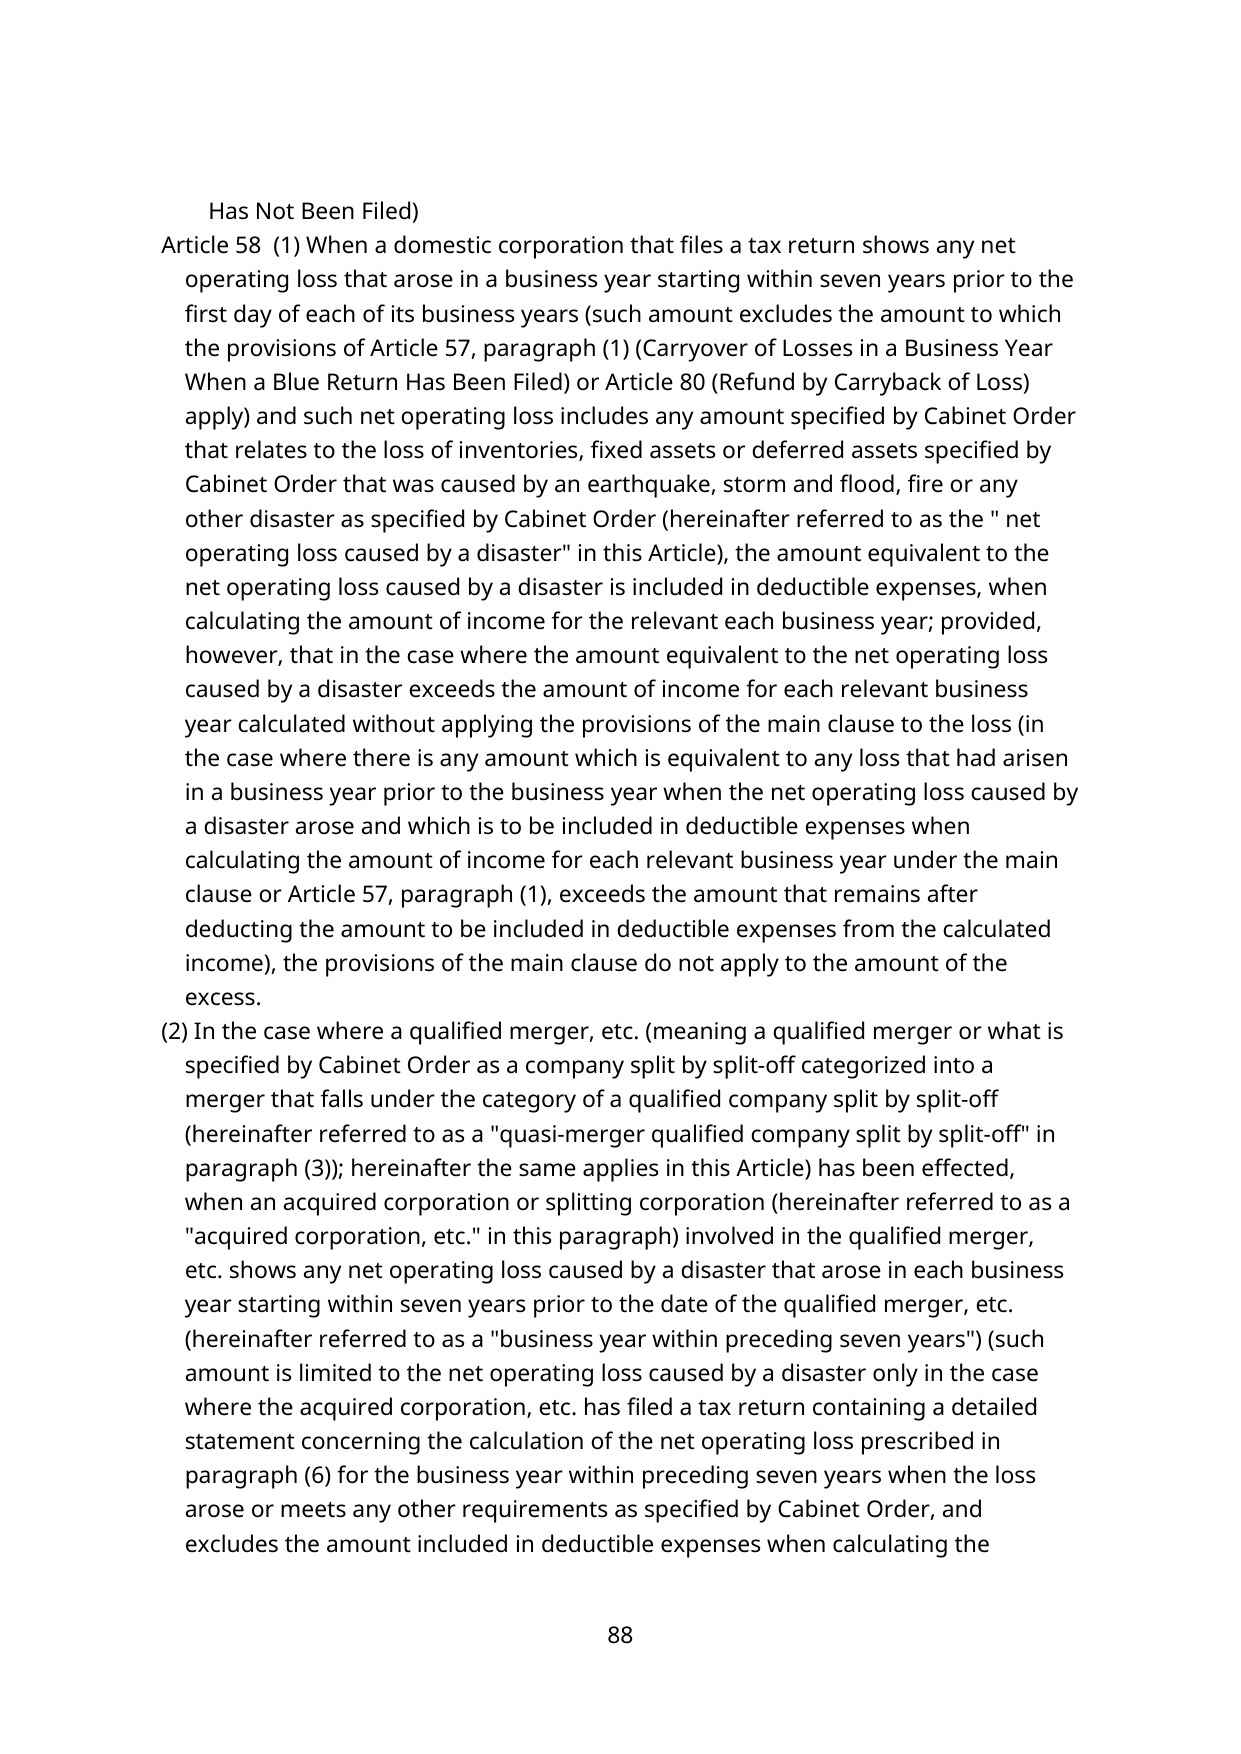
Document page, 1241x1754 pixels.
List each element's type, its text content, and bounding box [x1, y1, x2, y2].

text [184, 194, 1079, 228]
text Article 58 (1) When a domestic corporation that files a tax return shows any net operating loss that arose in a business year starting within seven years prior to the first day of each of its business years (such amount excludes the amount to which the provisions of Article 57, paragraph (1) (Carryover of Losses in a Business Year When a Blue Return Has Been Filed) or Article 80 (Refund by Carryback of Loss) apply) and such net operating loss includes any amount specified by Cabinet Order that relates to the loss of inventories, fixed assets or deferred assets specified by Cabinet Order that was caused by an earthquake, storm and flood, fire or any other disaster as specified by Cabinet Order (hereinafter referred to as the " net operating loss caused by a disaster" in this Article), the amount equivalent to the net operating loss caused by a disaster is included in deductible expenses, when calculating the amount of income for the relevant each business year; provided, however, that in the case where the amount equivalent to the net operating loss caused by a disaster exceeds the amount of income for each relevant business year calculated without applying the provisions of the main clause to the loss (in the case where there is any amount which is equivalent to any loss that had arisen in a business year prior to the business year when the net operating loss caused by a disaster arose and which is to be included in deductible expenses when calculating the amount of income for each relevant business year under the main clause or Article 57, paragraph (1), exceeds the amount that remains after deducting the amount to be included in deductible expenses from the calculated income), the provisions of the main clause do not apply to the amount of the excess. [161, 228, 1079, 1014]
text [161, 1014, 1079, 1560]
